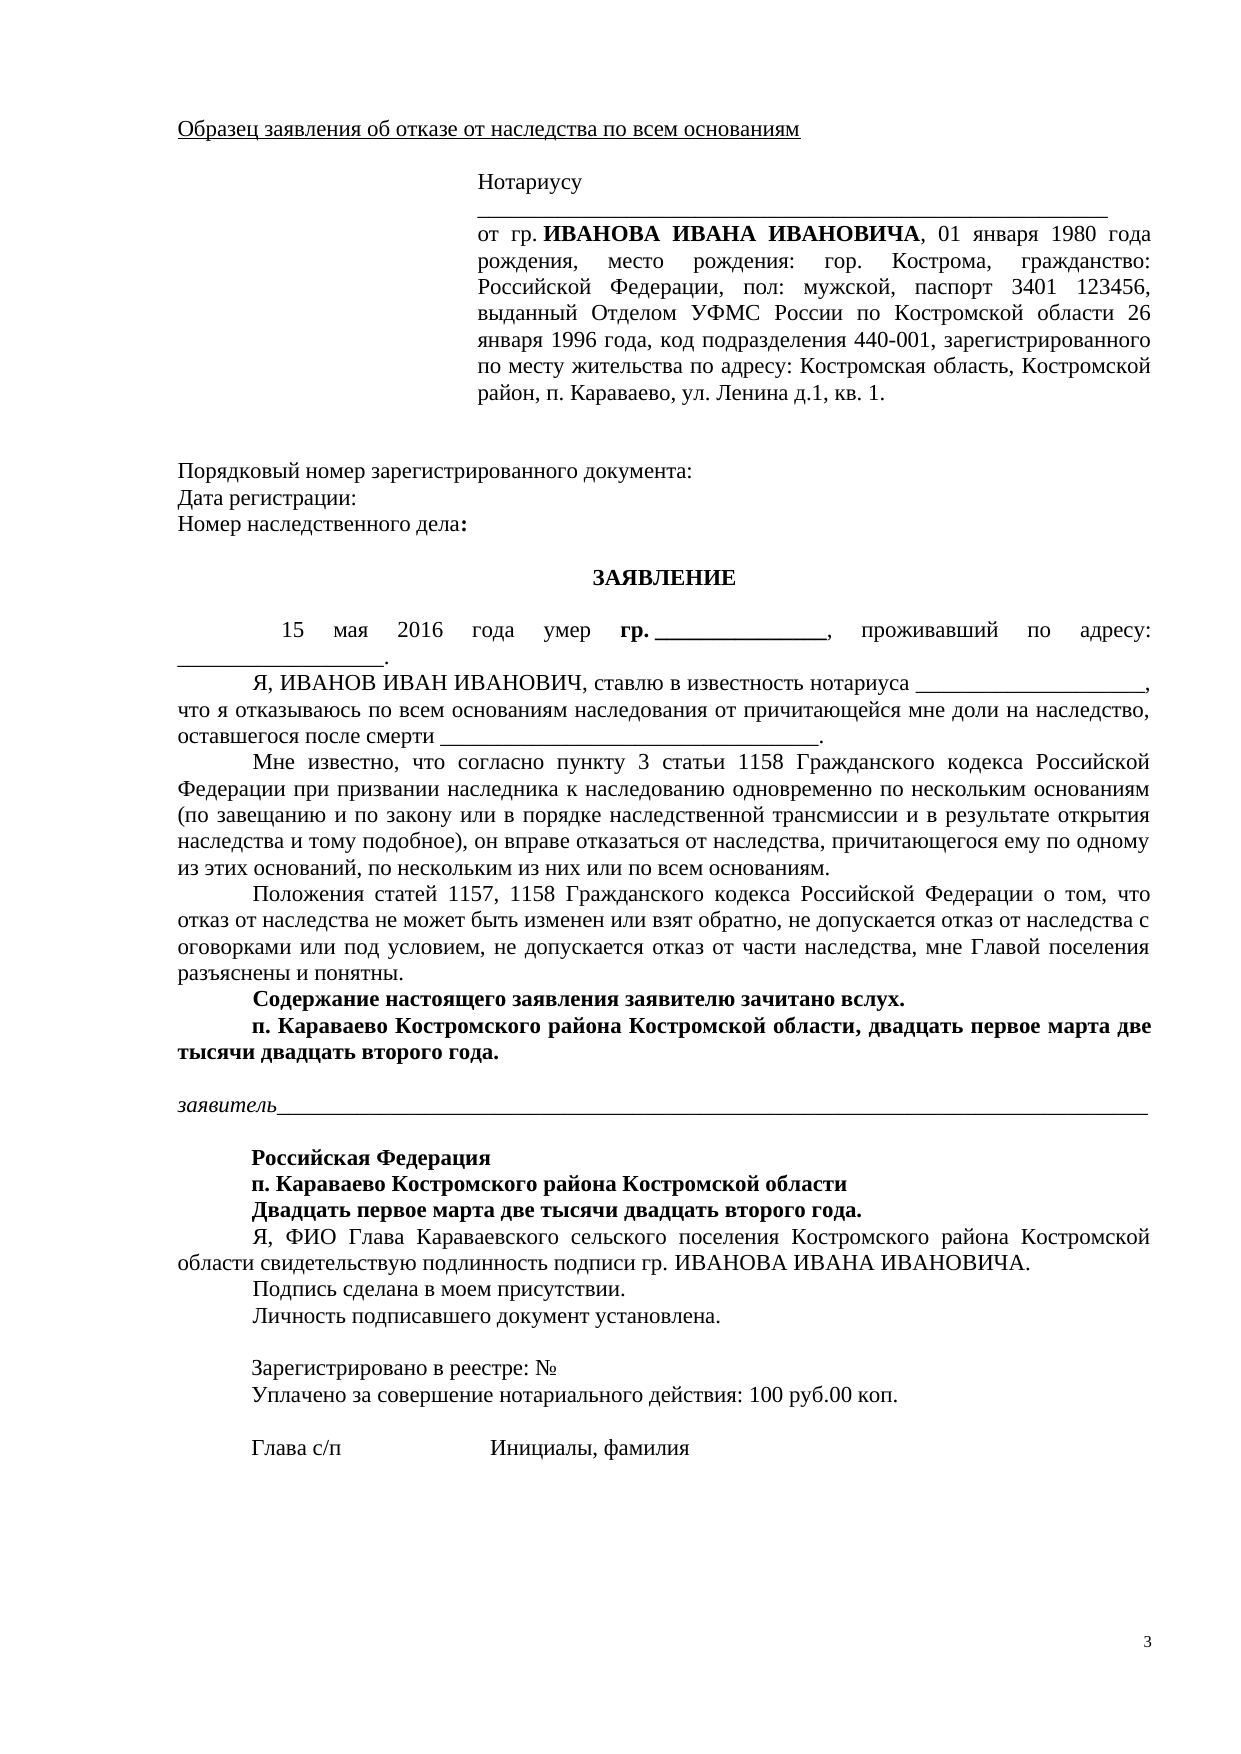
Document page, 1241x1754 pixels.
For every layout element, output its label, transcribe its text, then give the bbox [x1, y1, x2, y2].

text заявитель____________________________________________________________________________ [177, 1091, 1152, 1117]
text п. Караваево Костромского района Костромской области, двадцать первое марта две тысячи двадцать второго года. [177, 1012, 1152, 1064]
text п. Караваево Костромского района Костромской области [177, 1170, 1152, 1196]
text Нотариусу _______________________________________________________ [477, 168, 1152, 220]
text Глава с/п Инициалы, фамилия [177, 1433, 1152, 1460]
text Содержание настоящего заявления заявителю зачитано вслух. [177, 986, 1152, 1012]
text Мне известно, что согласно пункту 3 статьи 1158 Гражданского кодекса Российской Федерации при призвании наследника к наследованию одновременно по нескольким основаниям (по завещанию и по закону или в порядке наследственной трансмиссии и в результате открытия наследства и тому подобное), он вправе отказаться от наследства, причитающегося ему по одному из этих оснований, по нескольким из них или по всем основаниям. [177, 748, 1152, 880]
text Двадцать первое марта две тысячи двадцать второго года. [177, 1196, 1152, 1223]
text 15 мая 2016 года умер гр. _______________, проживавший по адресу: __________________. [177, 617, 1152, 669]
text ЗАЯВЛЕНИЕ [177, 564, 1152, 590]
text Порядковый номер зарегистрированного документа: [177, 458, 1152, 484]
text Образец заявления об отказе от наследства по всем основаниям [177, 115, 1152, 141]
text Дата регистрации: [177, 484, 1152, 510]
text Личность подписавшего документ установлена. [177, 1302, 1152, 1328]
text Я, ИВАНОВ ИВАН ИВАНОВИЧ, ставлю в известность нотариуса ____________________, что я отказываюсь по всем основаниям наследования от причитающейся мне доли на наследство, оставшегося после смерти _________________________________. [177, 669, 1152, 748]
text Номер наследственного дела: [177, 510, 1152, 537]
text Подпись сделана в моем присутствии. [177, 1275, 1152, 1302]
text Российская Федерация [177, 1144, 1152, 1170]
text Зарегистрировано в реестре: № [177, 1354, 1152, 1381]
text Уплачено за совершение нотариального действия: 100 руб.00 коп. [177, 1381, 1152, 1407]
text от гр. ИВАНОВА ИВАНА ИВАНОВИЧА, 01 января 1980 года рождения, место рождения: гор. Кострома, гражданство: Российской Федерации, пол: мужской, паспорт 3401 123456, выданный Отделом УФМС России по Костромской области 26 января 1996 года, код подразделения 440-001, зарегистрированного по месту жительства по адресу: Костромская область, Костромской район, п. Караваево, ул. Ленина д.1, кв. 1. [477, 220, 1152, 405]
text Я, ФИО Глава Караваевского сельского поселения Костромского района Костромской области свидетельствую подлинность подписи гр. ИВАНОВА ИВАНА ИВАНОВИЧА. [177, 1223, 1152, 1275]
text Положения статей 1157, 1158 Гражданского кодекса Российской Федерации о том, что отказ от наследства не может быть изменен или взят обратно, не допускается отказ от наследства с оговорками или под условием, не допускается отказ от части наследства, мне Главой поселения разъяснены и понятны. [177, 880, 1152, 986]
